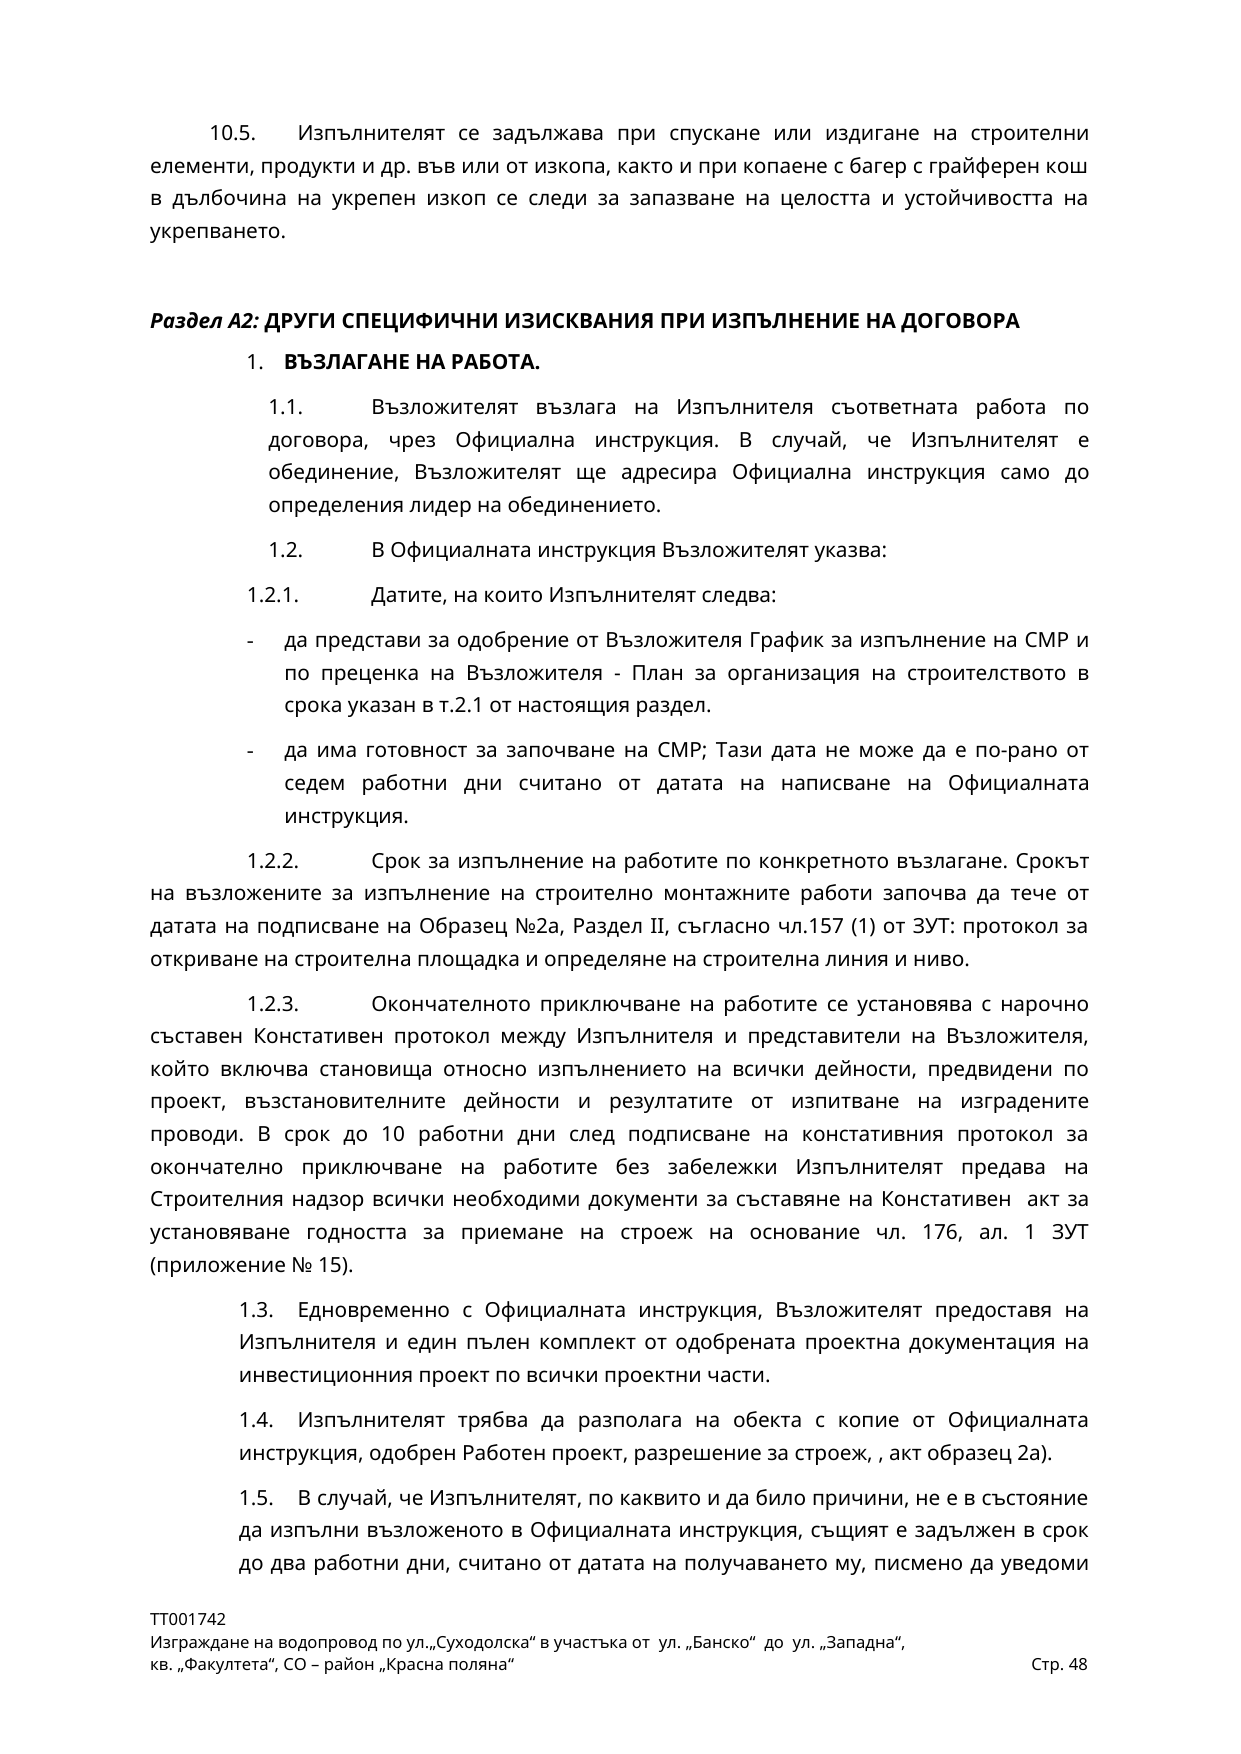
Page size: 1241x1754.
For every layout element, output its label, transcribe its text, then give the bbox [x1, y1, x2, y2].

list Едновременно с Официалната инструкция, Възложителят предоставя на Изпълнителя и един пълен комплект от одобрената проектна документация на инвестиционния проект по всички проектни части. [239, 1295, 1090, 1388]
list да представи за одобрение от Възложителя График за изпълнение на СМР и по преценка на Възложителя - План за организация на строителството в срока указан в т.2.1 от настоящия раздел. [247, 625, 1090, 719]
list Изпълнителят трябва да разполага на обекта с копие от Официалната инструкция, одобрен Работен проект, разрешение за строеж, , акт образец 2а). [239, 1405, 1090, 1466]
list Възложителят възлага на Изпълнителя съответната работа по договора, чрез Официална инструкция. В случай, че Изпълнителят е обединение, Възложителят ще адресира Официална инструкция само до определения лидер на обединението. [268, 392, 1090, 518]
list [239, 1483, 1090, 1576]
text Раздел А2: ДРУГИ СПЕЦИФИЧНИ ИЗИСКВАНИЯ ПРИ ИЗПЪЛНЕНИЕ НА ДОГОВОРА [150, 306, 1090, 334]
list да има готовност за започване на СМР; Тази дата не може да е по-рано от седем работни дни считано от датата на написване на Официалната инструкция. [247, 736, 1090, 829]
list ВЪЗЛАГАНЕ НА РАБОТА. [246, 347, 1090, 376]
list В Официалната инструкция Възложителят указва: [268, 535, 1090, 563]
list Изпълнителят се задължава при спускане или издигане на строителни елементи, продукти и др. във или от изкопа, както и при копаене с багер с грайферен кош в дълбочина на укрепен изкоп се следи за запазване на целостта и устойчивостта на укрепването. [150, 118, 1090, 244]
list Срок за изпълнение на работите по конкретното възлагане. Срокът на възложените за изпълнение на строително монтажните работи започва да тече от датата на подписване на Образец №2а, Раздел II, съгласно чл.157 (1) от ЗУТ: протокол за откриване на строителна площадка и определяне на строителна линия и ниво. [150, 846, 1090, 972]
list Датите, на които Изпълнителят следва: [150, 580, 1090, 609]
list Окончателното приключване на работите се установява с нарочно съставен Констативен протокол между Изпълнителя и представители на Възложителя, който включва становища относно изпълнението на всички дейности, предвидени по проект, възстановителните дейности и резултатите от изпитване на изградените проводи. В срок до 10 работни дни след подписване на констативния протокол за окончателно приключване на работите без забележки Изпълнителят предава на Строителния надзор всички необходими документи за съставяне на Констативен акт за установяване годността за приемане на строеж на основание чл. 176, ал. 1 ЗУТ (приложение № 15). [150, 989, 1090, 1278]
